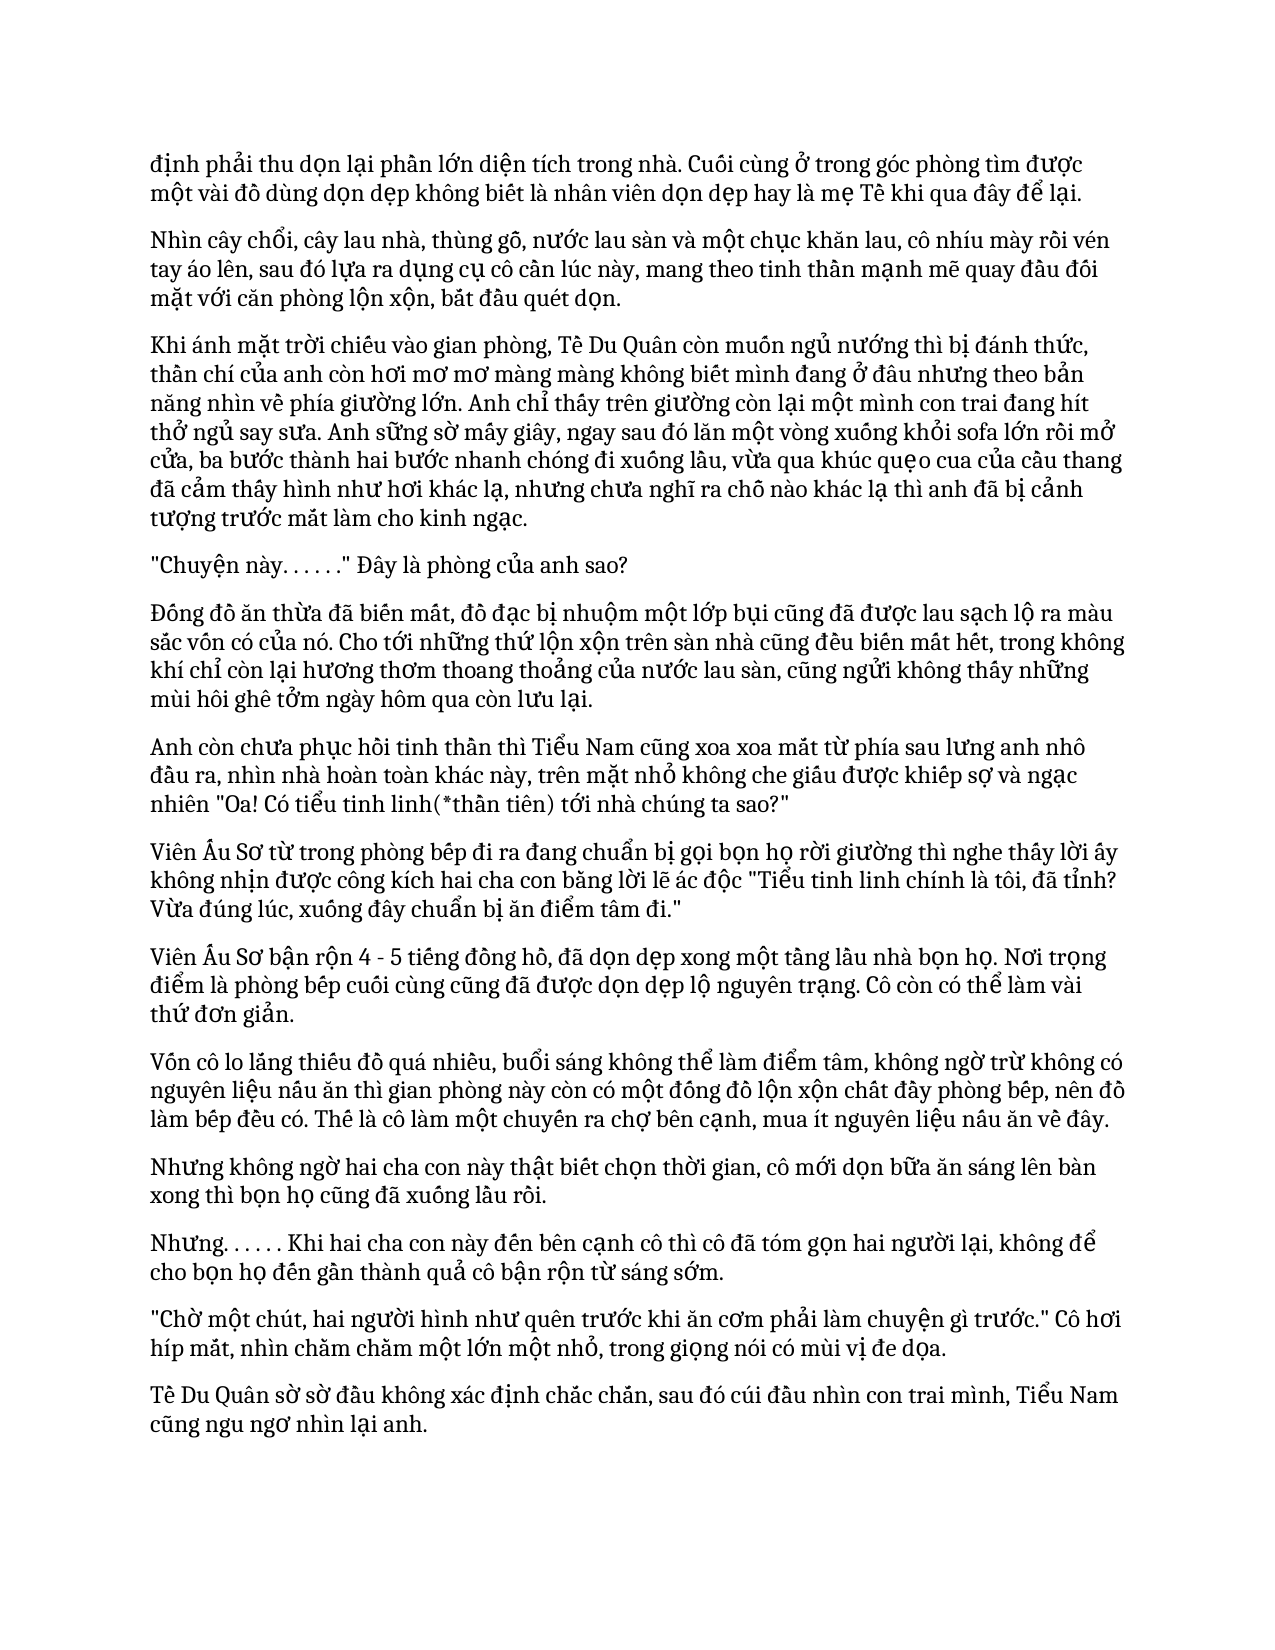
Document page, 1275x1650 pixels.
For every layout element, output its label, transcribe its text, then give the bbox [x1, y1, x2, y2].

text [150, 150, 1125, 207]
text "Chờ một chút, hai người hình như quên trước khi ăn cơm phải làm chuyện gì trước." Cô hơi híp mắt, nhìn chằm chằm một lớn một nhỏ, trong giọng nói có mùi vị đe dọa. [150, 1305, 1125, 1362]
text Khi ánh mặt trời chiếu vào gian phòng, Tề Du Quân còn muốn ngủ nướng thì bị đánh thức, thần chí của anh còn hơi mơ mơ màng màng không biết mình đang ở đâu nhưng theo bản năng nhìn về phía giường lớn. Anh chỉ thấy trên giường còn lại một mình con trai đang hít thở ngủ say sưa. Anh sững sờ mấy giây, ngay sau đó lăn một vòng xuống khỏi sofa lớn rồi mở cửa, ba bước thành hai bước nhanh chóng đi xuống lầu, vừa qua khúc quẹo cua của cầu thang đã cảm thấy hình như hơi khác lạ, nhưng chưa nghĩ ra chỗ nào khác lạ thì anh đã bị cảnh tượng trước mắt làm cho kinh ngạc. [150, 331, 1125, 532]
text Anh còn chưa phục hồi tinh thần thì Tiểu Nam cũng xoa xoa mắt từ phía sau lưng anh nhô đầu ra, nhìn nhà hoàn toàn khác này, trên mặt nhỏ không che giấu được khiếp sợ và ngạc nhiên "Oa! Có tiểu tinh linh(*thần tiên) tới nhà chúng ta sao?" [150, 732, 1125, 819]
text Viên Ấu Sơ bận rộn 4 - 5 tiếng đồng hồ, đã dọn dẹp xong một tầng lầu nhà bọn họ. Nơi trọng điểm là phòng bếp cuối cùng cũng đã được dọn dẹp lộ nguyên trạng. Cô còn có thể làm vài thứ đơn giản. [150, 942, 1125, 1029]
text Đống đồ ăn thừa đã biến mất, đồ đạc bị nhuộm một lớp bụi cũng đã được lau sạch lộ ra màu sắc vốn có của nó. Cho tới những thứ lộn xộn trên sàn nhà cũng đều biến mất hết, trong không khí chỉ còn lại hương thơm thoang thoảng của nước lau sàn, cũng ngửi không thấy những mùi hôi ghê tởm ngày hôm qua còn lưu lại. [150, 599, 1125, 714]
text Vốn cô lo lắng thiếu đồ quá nhiều, buổi sáng không thể làm điểm tâm, không ngờ trừ không có nguyên liệu nấu ăn thì gian phòng này còn có một đống đồ lộn xộn chất đầy phòng bếp, nên đồ làm bếp đều có. Thế là cô làm một chuyến ra chợ bên cạnh, mua ít nguyên liệu nấu ăn về đây. [150, 1047, 1125, 1134]
text "Chuyện này. . . . . ." Đây là phòng của anh sao? [150, 551, 1125, 580]
text Nhìn cây chổi, cây lau nhà, thùng gỗ, nước lau sàn và một chục khăn lau, cô nhíu mày rồi vén tay áo lên, sau đó lựa ra dụng cụ cô cần lúc này, mang theo tinh thần mạnh mẽ quay đầu đối mặt với căn phòng lộn xộn, bắt đầu quét dọn. [150, 226, 1125, 312]
text Tề Du Quân sờ sờ đầu không xác định chắc chắn, sau đó cúi đầu nhìn con trai mình, Tiểu Nam cũng ngu ngơ nhìn lại anh. [150, 1381, 1125, 1439]
text Viên Ấu Sơ từ trong phòng bếp đi ra đang chuẩn bị gọi bọn họ rời giường thì nghe thấy lời ấy không nhịn được công kích hai cha con bằng lời lẽ ác độc "Tiểu tinh linh chính là tôi, đã tỉnh? Vừa đúng lúc, xuống đây chuẩn bị ăn điểm tâm đi." [150, 837, 1125, 924]
text Nhưng không ngờ hai cha con này thật biết chọn thời gian, cô mới dọn bữa ăn sáng lên bàn xong thì bọn họ cũng đã xuống lầu rồi. [150, 1152, 1125, 1210]
text Nhưng. . . . . . Khi hai cha con này đến bên cạnh cô thì cô đã tóm gọn hai người lại, không để cho bọn họ đến gần thành quả cô bận rộn từ sáng sớm. [150, 1229, 1125, 1286]
